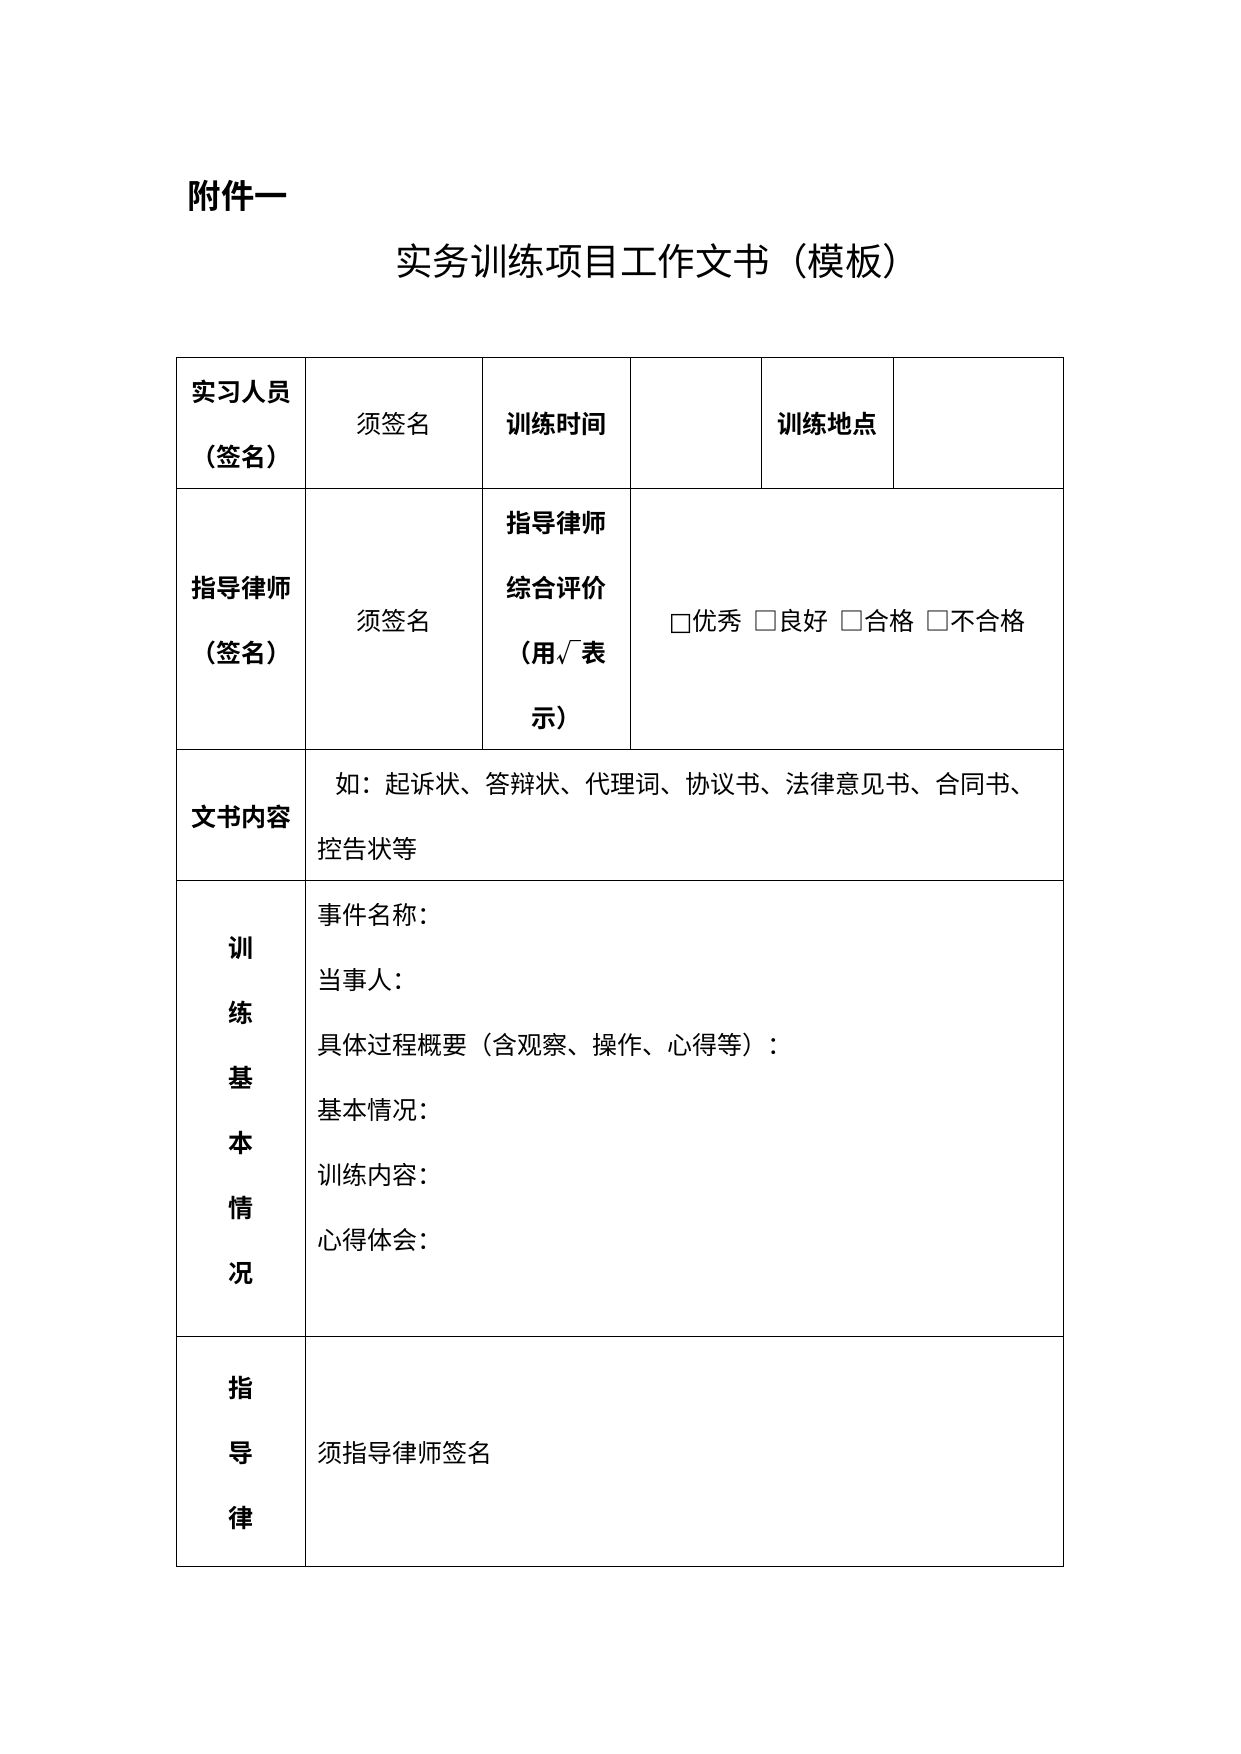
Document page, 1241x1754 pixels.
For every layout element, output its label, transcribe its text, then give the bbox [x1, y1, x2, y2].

table_cell 事件名称： 当事人： 具体过程概要（含观察、操作、心得等）： 基本情况： 训练内容： 心得体会： [306, 881, 1063, 1336]
table_header 训练时间 [483, 358, 630, 488]
text 附件一 [187, 162, 1053, 227]
text 实务训练项目工作文书（模板） [187, 227, 1053, 292]
table_cell 如：起诉状、答辩状、代理词、协议书、法律意见书、合同书、 控告状等 [306, 750, 1063, 880]
table_header 训练地点 [762, 358, 893, 488]
table_cell □优秀 □良好 □合格 □不合格 [631, 489, 1063, 749]
table_header [894, 358, 1063, 488]
table_cell 指导律师 综合评价 （用√表示） [483, 489, 630, 749]
table_cell 指导律师 （签名） [177, 489, 305, 749]
table_header 须签名 [306, 358, 482, 488]
table_cell 须签名 [306, 489, 482, 749]
table_header 实习人员 （签名） [177, 358, 305, 488]
table_cell 文书内容 [177, 750, 305, 880]
table_cell 训 练 基 本 情 况 [177, 881, 305, 1336]
table_cell 指 导 律 师 点 评 [177, 1337, 305, 1566]
table_header [631, 358, 761, 488]
table_cell 须指导律师签名 [306, 1337, 1063, 1566]
